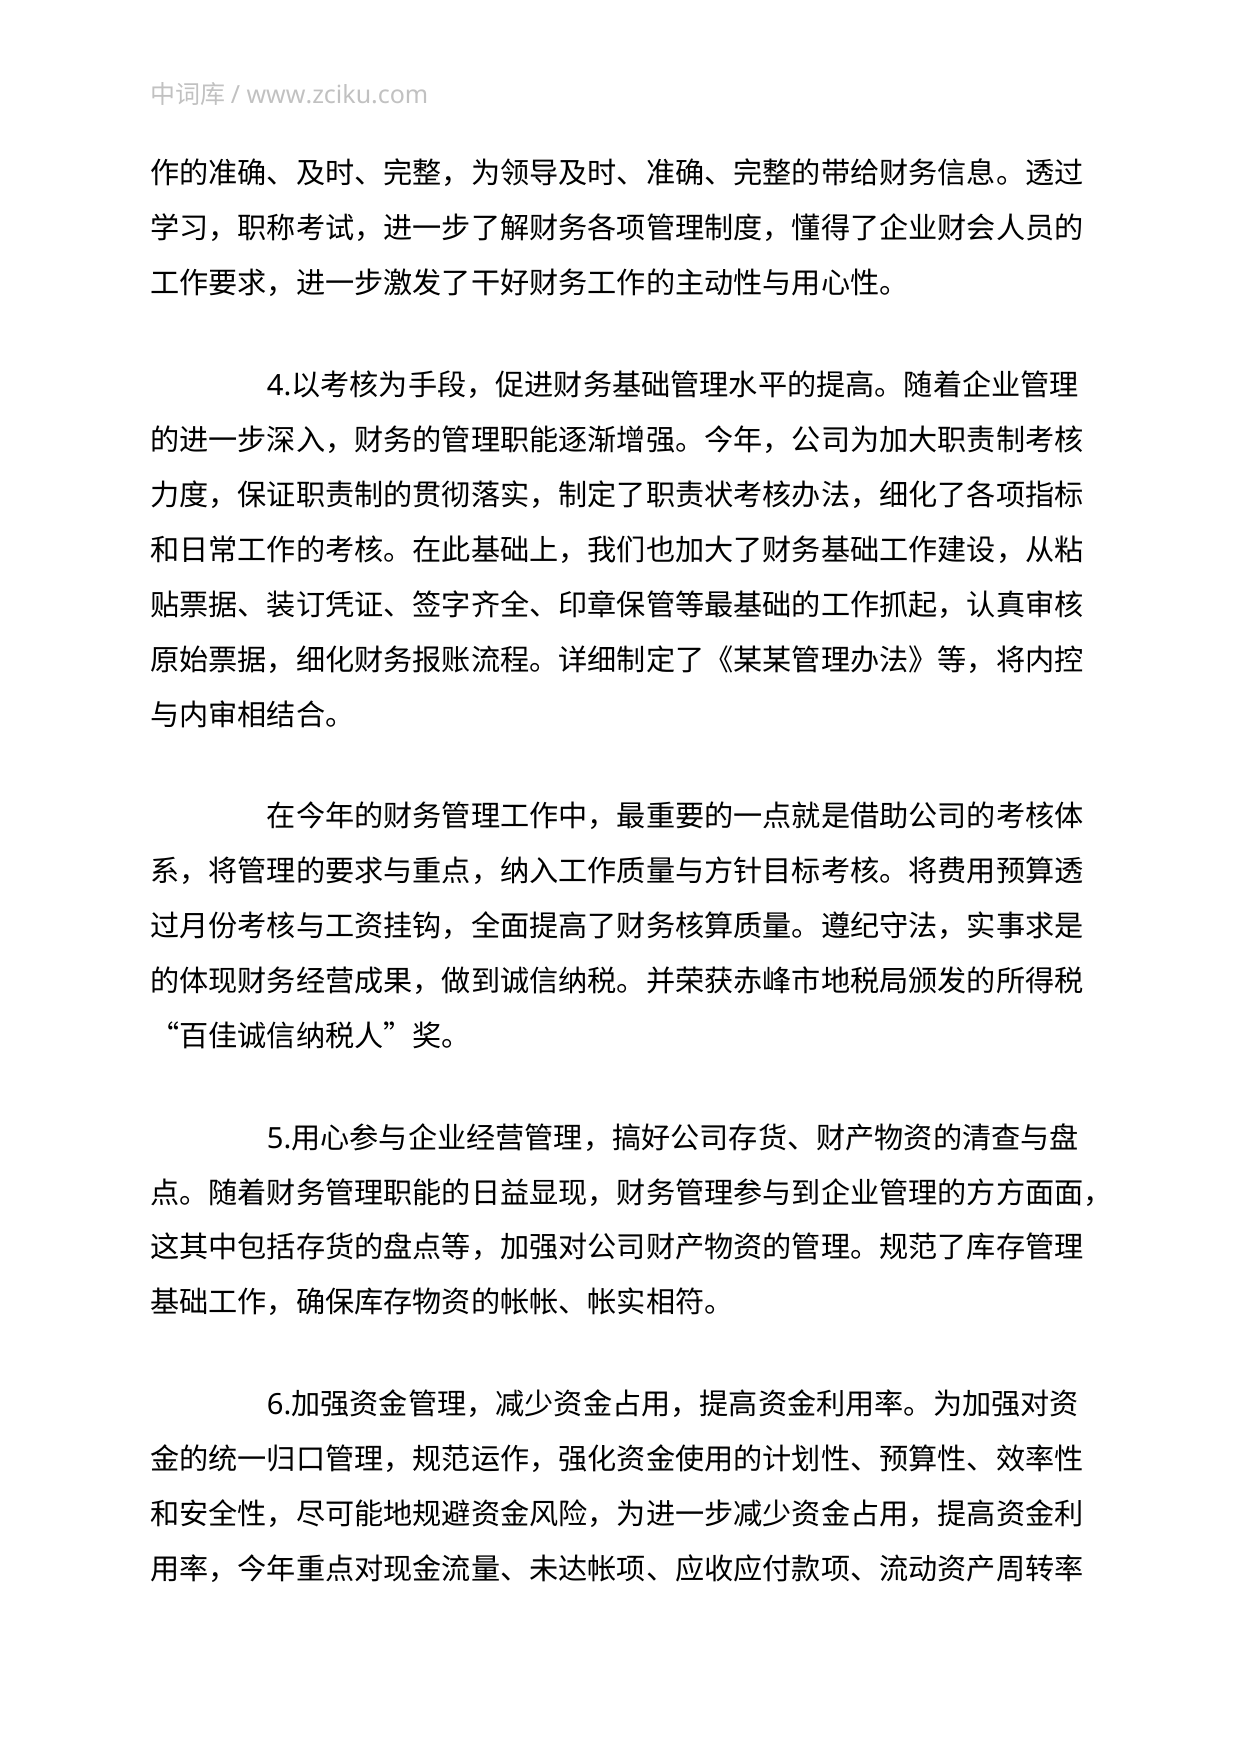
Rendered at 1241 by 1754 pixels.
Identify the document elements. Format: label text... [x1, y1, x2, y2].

text 在今年的财务管理工作中，最重要的一点就是借助公司的考核体系，将管理的要求与重点，纳入工作质量与方针目标考核。将费用预算透过月份考核与工资挂钩，全面提高了财务核算质量。遵纪守法，实事求是的体现财务经营成果，做到诚信纳税。并荣获赤峰市地税局颁发的所得税“百佳诚信纳税人”奖。 [150, 793, 1090, 1055]
text 5.用心参与企业经营管理，搞好公司存货、财产物资的清查与盘点。随着财务管理职能的日益显现，财务管理参与到企业管理的方方面面，这其中包括存货的盘点等，加强对公司财产物资的管理。规范了库存管理基础工作，确保库存物资的帐帐、帐实相符。 [150, 1114, 1090, 1321]
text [150, 1381, 1090, 1588]
text 4.以考核为手段，促进财务基础管理水平的提高。随着企业管理的进一步深入，财务的管理职能逐渐增强。今年，公司为加大职责制考核力度，保证职责制的贯彻落实，制定了职责状考核办法，细化了各项指标和日常工作的考核。在此基础上，我们也加大了财务基础工作建设，从粘贴票据、装订凭证、签字齐全、印章保管等最基础的工作抓起，认真审核原始票据，细化财务报账流程。详细制定了《某某管理办法》等，将内控与内审相结合。 [150, 362, 1090, 733]
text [150, 150, 1090, 302]
